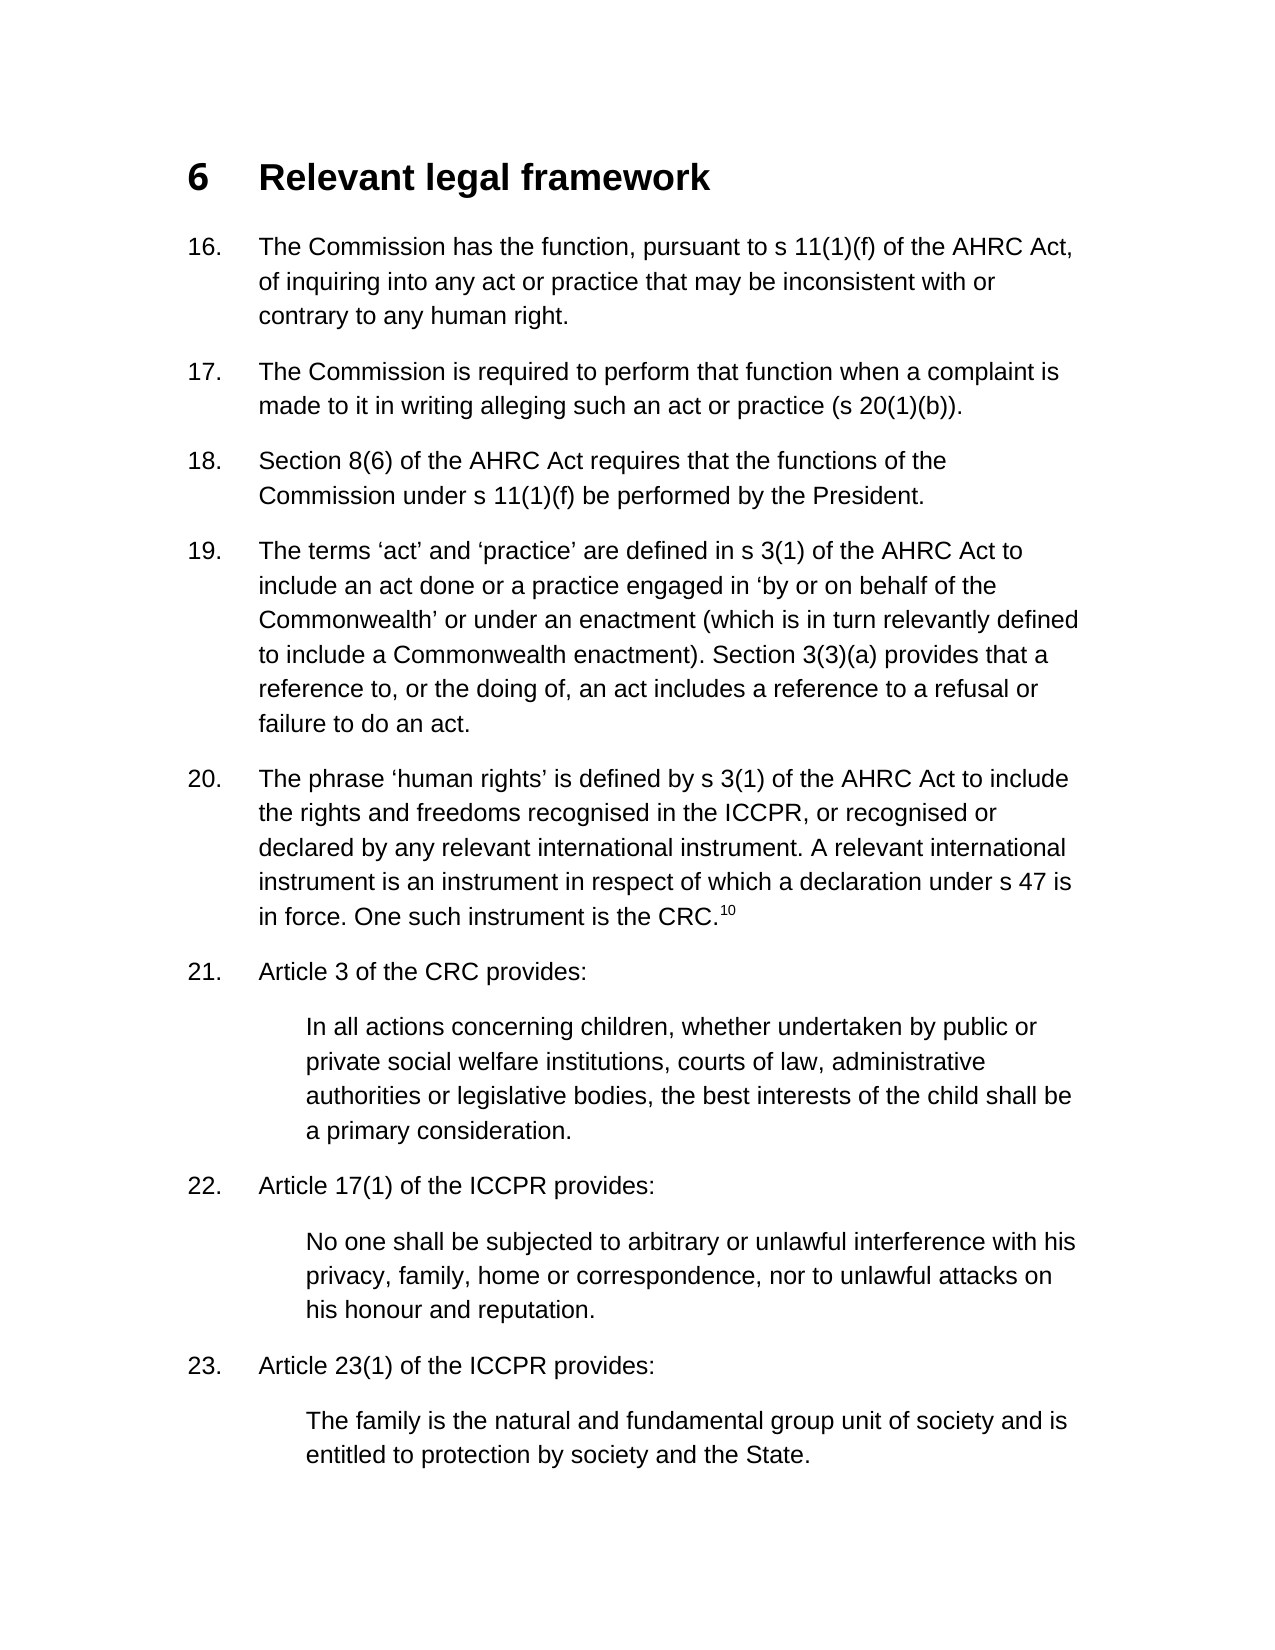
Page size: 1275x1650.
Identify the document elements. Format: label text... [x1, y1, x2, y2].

text In all actions concerning children, whether undertaken by public or private social welfare institutions, courts of law, administrative authorities or legislative bodies, the best interests of the child shall be a primary consideration. [306, 1012, 1087, 1144]
subtitle Relevant legal framework [187, 150, 1087, 201]
list The phrase ‘human rights’ is defined by s 3(1) of the AHRC Act to include the rights and freedoms recognised in the ICCPR, or recognised or declared by any relevant international instrument. A relevant international instrument is an instrument in respect of which a declaration under s 47 is in force. One such instrument is the CRC.10 [187, 764, 1087, 931]
text No one shall be subjected to arbitrary or unlawful interference with his privacy, family, home or correspondence, nor to unlawful attacks on his honour and reputation. [306, 1226, 1087, 1324]
list The Commission has the function, pursuant to s 11(1)(f) of the AHRC Act, of inquiring into any act or practice that may be inconsistent with or contrary to any human right. [187, 232, 1087, 330]
list Article 17(1) of the ICCPR provides: [187, 1171, 1087, 1200]
list The Commission is required to perform that function when a complaint is made to it in writing alleging such an act or practice (s 20(1)(b)). [187, 357, 1087, 420]
text The family is the natural and fundamental group unit of society and is entitled to protection by society and the State. [306, 1406, 1087, 1469]
list Article 23(1) of the ICCPR provides: [187, 1351, 1087, 1379]
list Section 8(6) of the AHRC Act requires that the functions of the Commission under s 11(1)(f) be performed by the President. [187, 446, 1087, 509]
list The terms ‘act’ and ‘practice’ are defined in s 3(1) of the AHRC Act to include an act done or a practice engaged in ‘by or on behalf of the Commonwealth’ or under an enactment (which is in turn relevantly defined to include a Commonwealth enactment). Section 3(3)(a) provides that a reference to, or the doing of, an act includes a reference to a refusal or failure to do an act. [187, 536, 1087, 737]
list Article 3 of the CRC provides: [187, 957, 1087, 986]
